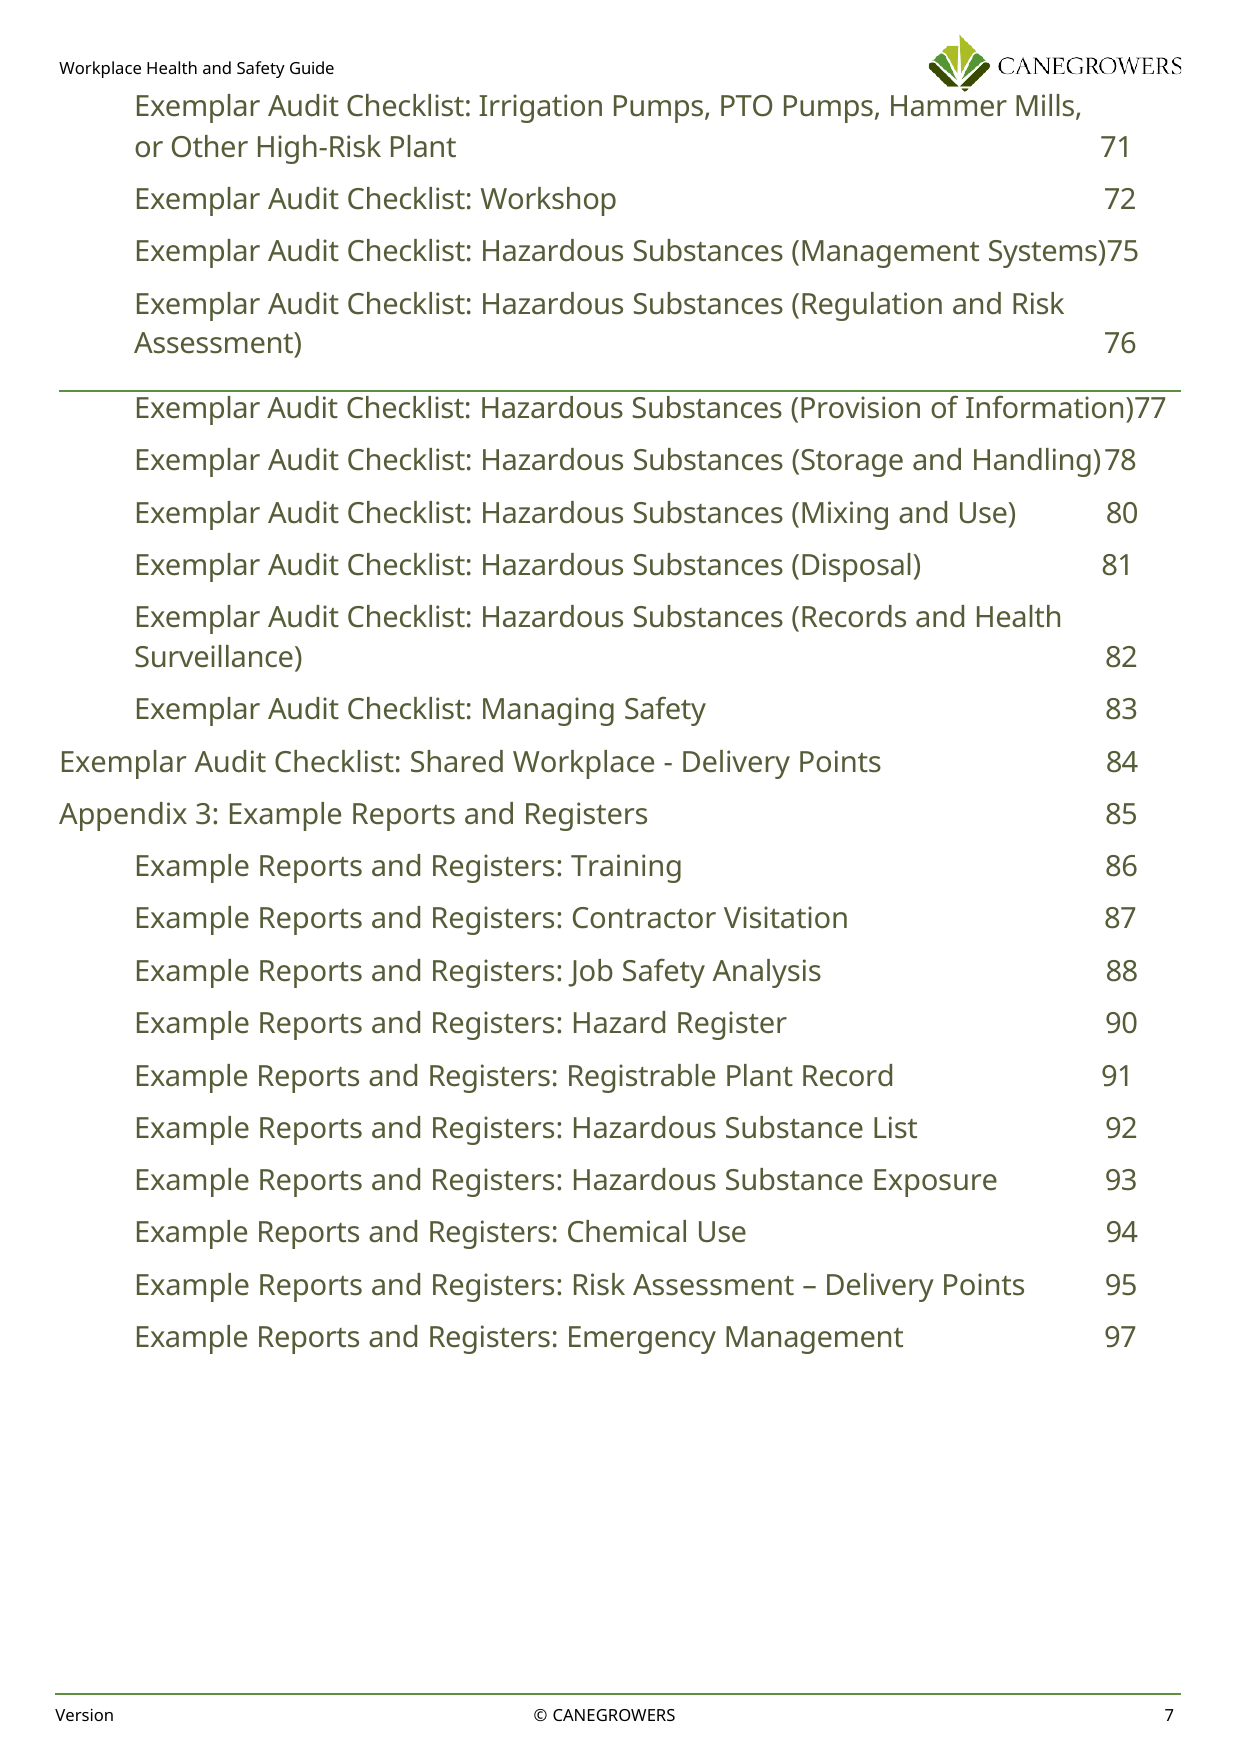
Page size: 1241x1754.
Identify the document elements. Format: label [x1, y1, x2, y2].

picture [928, 34, 1182, 92]
